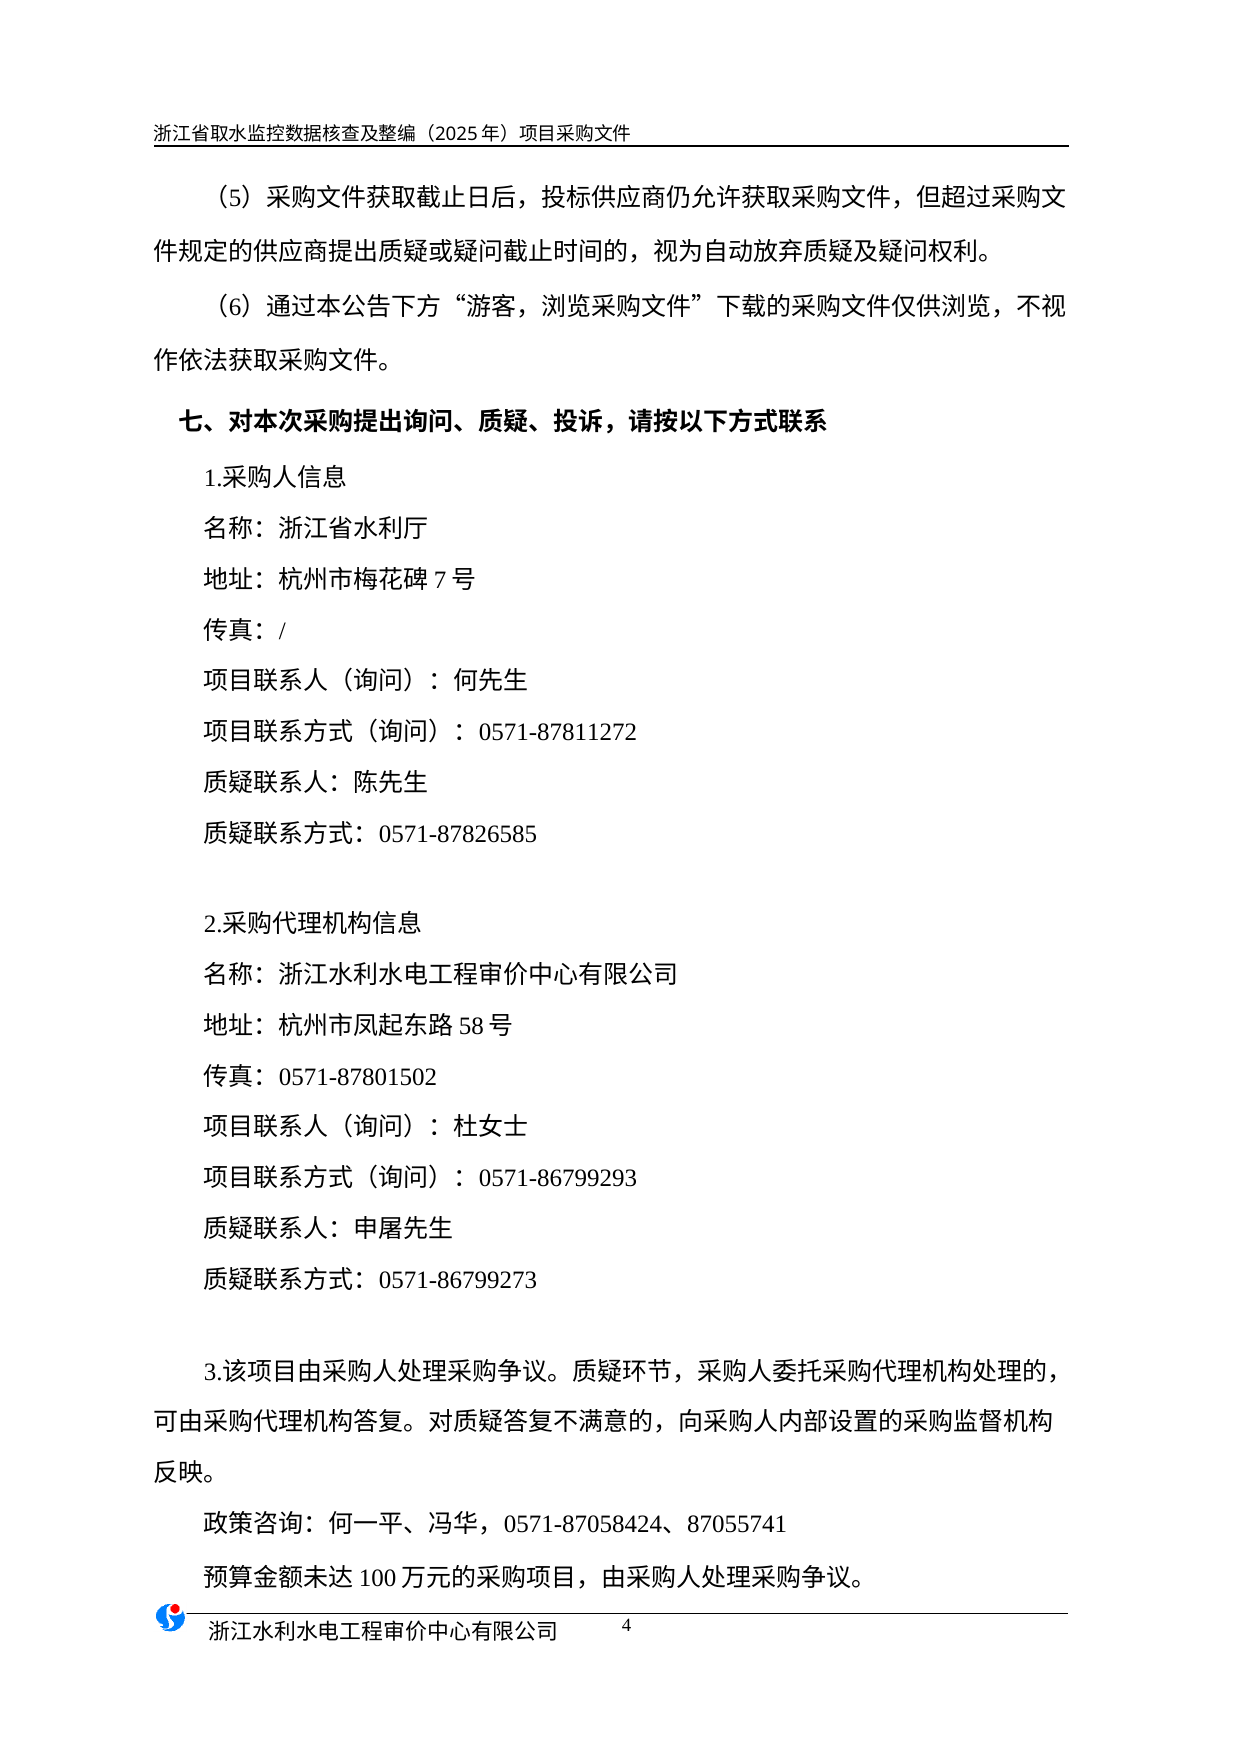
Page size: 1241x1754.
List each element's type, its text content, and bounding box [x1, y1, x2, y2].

text 地址：杭州市凤起东路58号 [153, 1005, 1069, 1042]
text 项目联系人（询问）：何先生 [153, 661, 1069, 697]
picture [153, 1602, 187, 1632]
text 项目联系人（询问）：杜女士 [153, 1107, 1069, 1143]
text （5）采购文件获取截止日后，投标供应商仍允许获取采购文件，但超过采购文件规定的供应商提出质疑或疑问截止时间的，视为自动放弃质疑及疑问权利。 [153, 177, 1069, 268]
text 地址：杭州市梅花碑7号 [153, 559, 1069, 596]
text 项目联系方式（询问）：0571-87811272 [153, 712, 1069, 748]
text 预算金额未达100万元的采购项目，由采购人处理采购争议。 [153, 1558, 1069, 1594]
text 名称：浙江省水利厅 [153, 509, 1069, 545]
text 质疑联系方式：0571-86799273 [153, 1259, 1069, 1295]
text （6）通过本公告下方“游客，浏览采购文件”下载的采购文件仅供浏览，不视作依法获取采购文件。 [153, 286, 1069, 377]
text 3.该项目由采购人处理采购争议。质疑环节，采购人委托采购代理机构处理的，可由采购代理机构答复。对质疑答复不满意的，向采购人内部设置的采购监督机构反映。 [153, 1351, 1069, 1489]
text 传真：/ [153, 610, 1069, 646]
text 质疑联系人：申屠先生 [153, 1208, 1069, 1244]
text 项目联系方式（询问）：0571-86799293 [153, 1158, 1069, 1194]
text 2.采购代理机构信息 [153, 904, 1069, 940]
text 1.采购人信息 [153, 458, 1069, 494]
text 七、对本次采购提出询问、质疑、投诉，请按以下方式联系 [153, 401, 1063, 437]
text 政策咨询：何一平、冯华，0571-87058424、87055741 [153, 1503, 1069, 1539]
text 传真：0571-87801502 [153, 1056, 1069, 1092]
text 质疑联系方式：0571-87826585 [153, 813, 1069, 849]
text 名称：浙江水利水电工程审价中心有限公司 [153, 955, 1069, 991]
text 质疑联系人：陈先生 [153, 762, 1069, 798]
